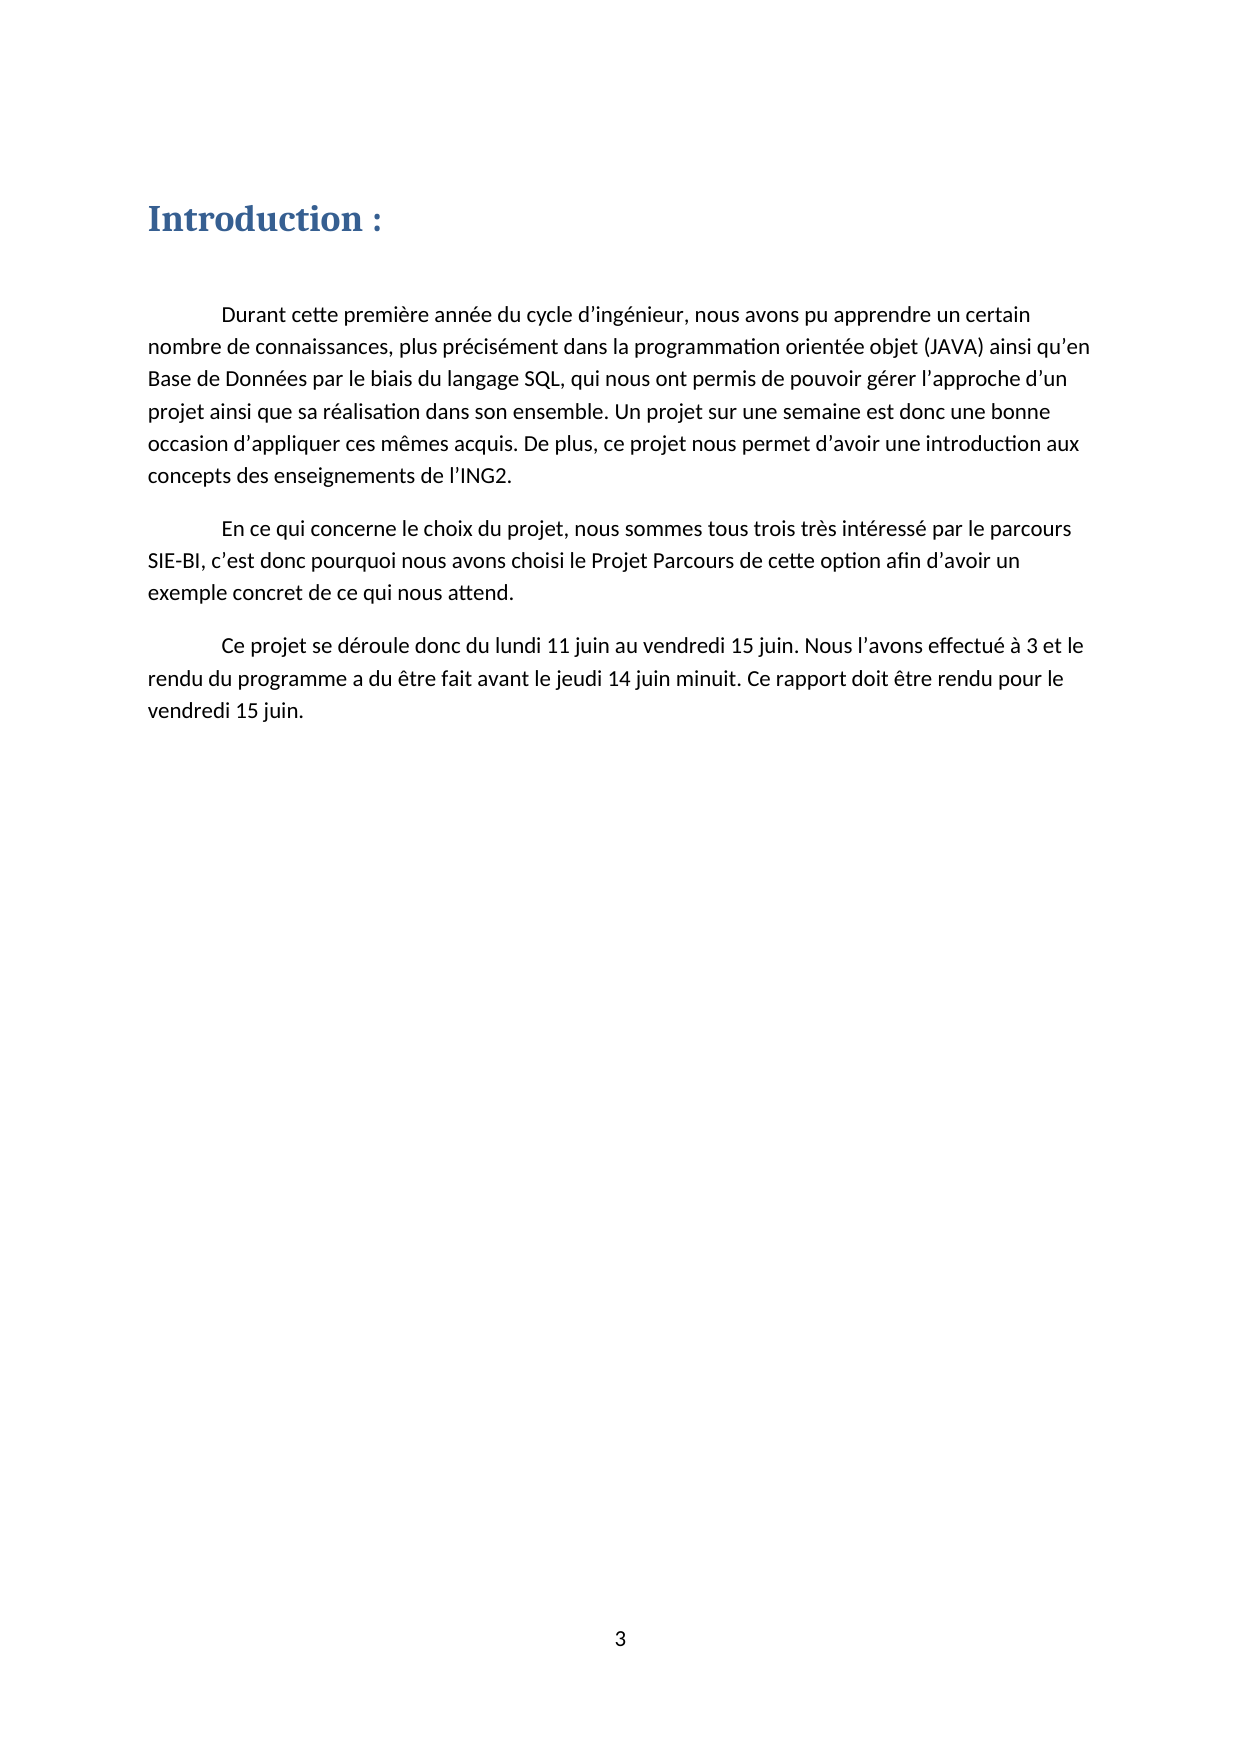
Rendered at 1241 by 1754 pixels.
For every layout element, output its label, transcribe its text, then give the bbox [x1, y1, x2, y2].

text Durant cette première année du cycle d’ingénieur, nous avons pu apprendre un certain nombre de connaissances, plus précisément dans la programmation orientée objet (JAVA) ainsi qu’en Base de Données par le biais du langage SQL, qui nous ont permis de pouvoir gérer l’approche d’un projet ainsi que sa réalisation dans son ensemble. Un projet sur une semaine est donc une bonne occasion d’appliquer ces mêmes acquis. De plus, ce projet nous permet d’avoir une introduction aux concepts des enseignements de l’ING2. [148, 300, 1093, 489]
subtitle Introduction : [148, 198, 1093, 241]
text Ce projet se déroule donc du lundi 11 juin au vendredi 15 juin. Nous l’avons effectué à 3 et le rendu du programme a du être fait avant le jeudi 14 juin minuit. Ce rapport doit être rendu pour le vendredi 15 juin. [148, 632, 1093, 724]
text En ce qui concerne le choix du projet, nous sommes tous trois très intéressé par le parcours SIE-BI, c’est donc pourquoi nous avons choisi le Projet Parcours de cette option afin d’avoir un exemple concret de ce qui nous attend. [148, 514, 1093, 607]
